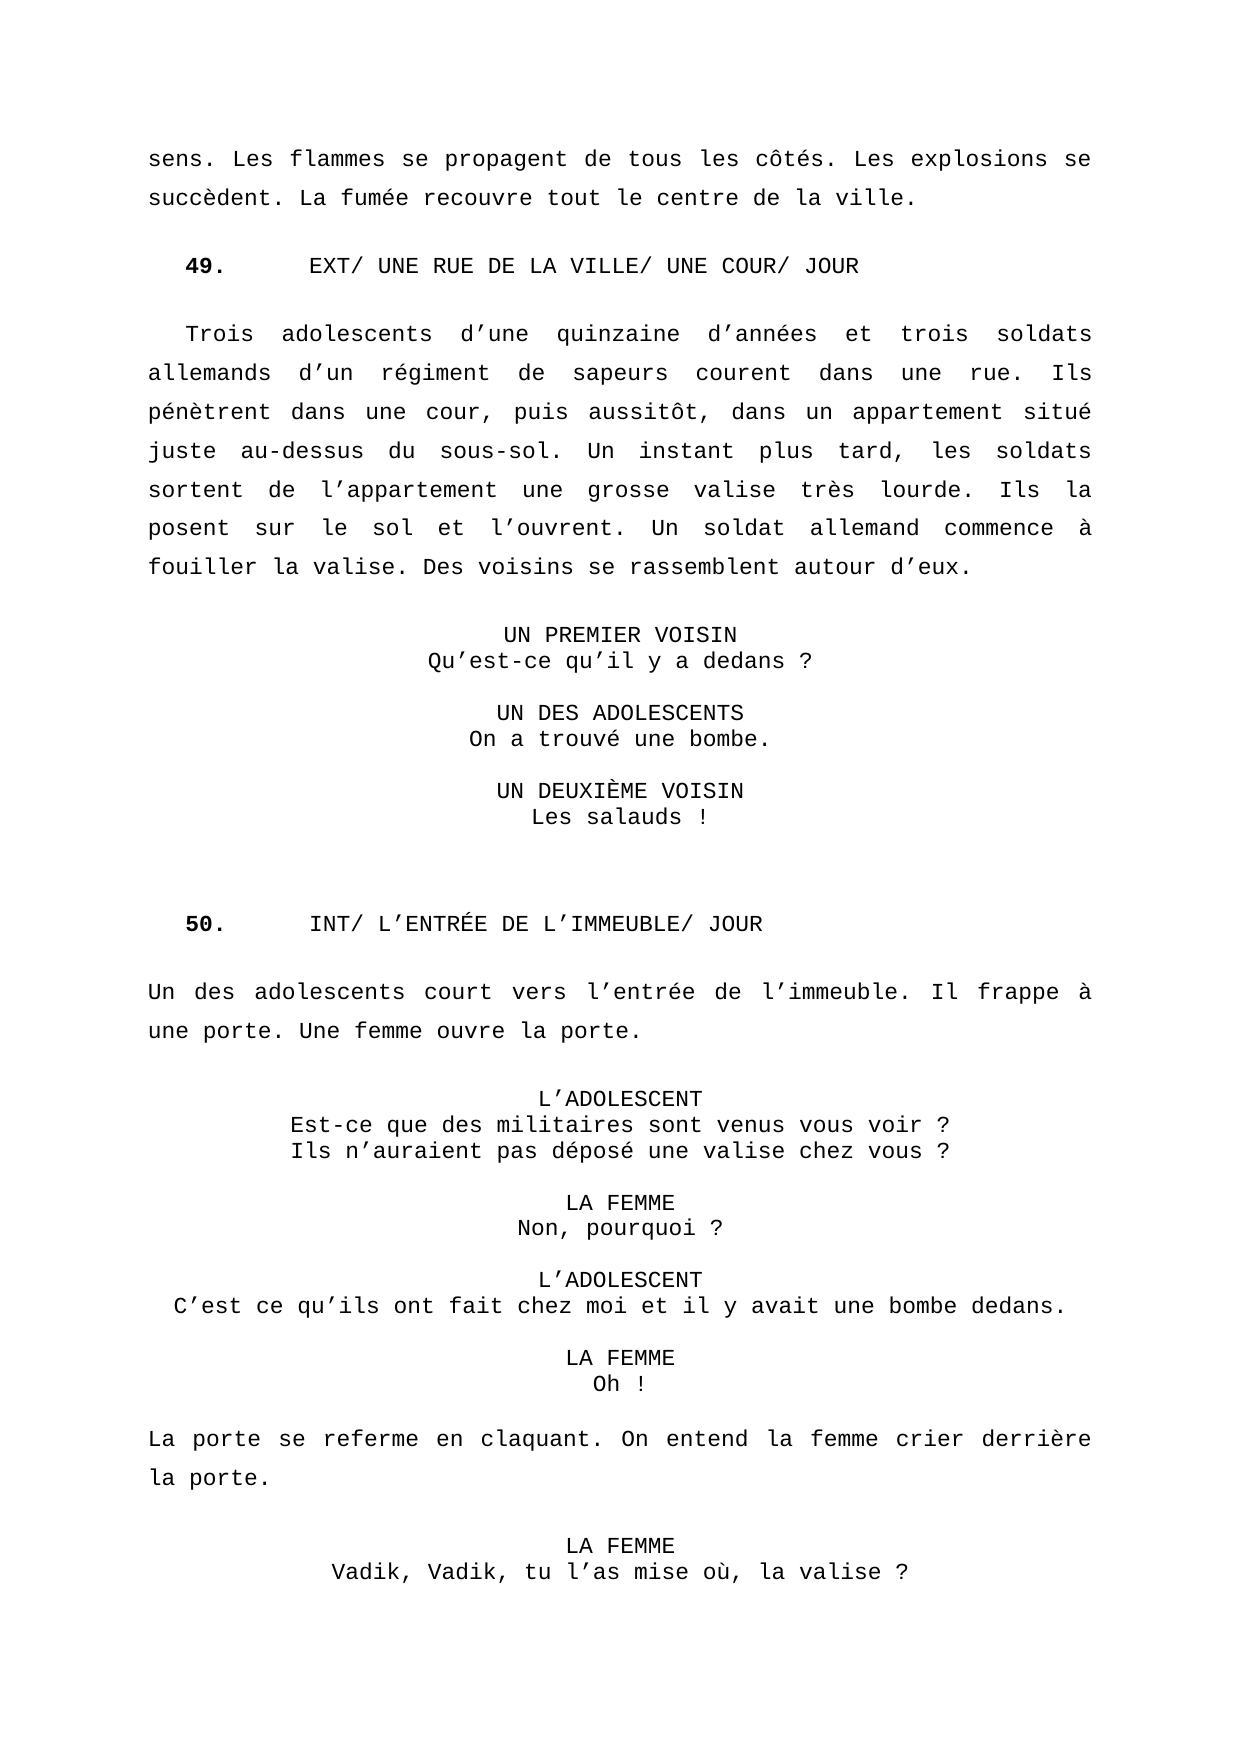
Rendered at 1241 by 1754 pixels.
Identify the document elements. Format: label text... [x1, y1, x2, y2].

text Ils n’auraient pas déposé une valise chez vous ? [148, 1139, 1093, 1165]
text Oh ! [148, 1372, 1093, 1398]
text Non, pourquoi ? [148, 1217, 1093, 1243]
text C’est ce qu’ils ont fait chez moi et il y avait une bombe dedans. [148, 1294, 1093, 1321]
text Un des adolescents court vers l’entrée de l’immeuble. Il frappe à une porte. Une femme ouvre la porte. [148, 980, 1093, 1045]
text Trois adolescents d’une quinzaine d’années et trois soldats allemands d’un régiment de sapeurs courent dans une rue. Ils pénètrent dans une cour, puis aussitôt, dans un appartement situé juste au-dessus du sous-sol. Un instant plus tard, les soldats sortent de l’appartement une grosse valise très lourde. Ils la posent sur le sol et l’ouvrent. Un soldat allemand commence à fouiller la valise. Des voisins se rassemblent autour d’eux. [148, 322, 1093, 582]
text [148, 148, 1093, 212]
text UN PREMIER VOISIN [148, 624, 1093, 649]
text LA FEMME [148, 1191, 1093, 1217]
text On a trouvé une bombe. [148, 727, 1093, 753]
list EXT/ UNE RUE DE LA VILLE/ UNE COUR/ JOUR [185, 254, 1093, 280]
text Est-ce que des militaires sont venus vous voir ? [148, 1113, 1093, 1139]
text L’ADOLESCENT [148, 1087, 1093, 1113]
text Vadik, Vadik, tu l’as mise où, la valise ? [148, 1560, 1093, 1586]
text L’ADOLESCENT [148, 1269, 1093, 1294]
text La porte se referme en claquant. On entend la femme crier derrière la porte. [148, 1427, 1093, 1492]
text Qu’est-ce qu’il y a dedans ? [148, 649, 1093, 676]
text LA FEMME [148, 1346, 1093, 1372]
text Les salauds ! [148, 805, 1093, 831]
text LA FEMME [148, 1534, 1093, 1560]
text UN DEUXIÈME VOISIN [148, 779, 1093, 805]
list INT/ L’ENTRÉE DE L’IMMEUBLE/ JOUR [185, 912, 1093, 938]
text UN DES ADOLESCENTS [148, 701, 1093, 727]
